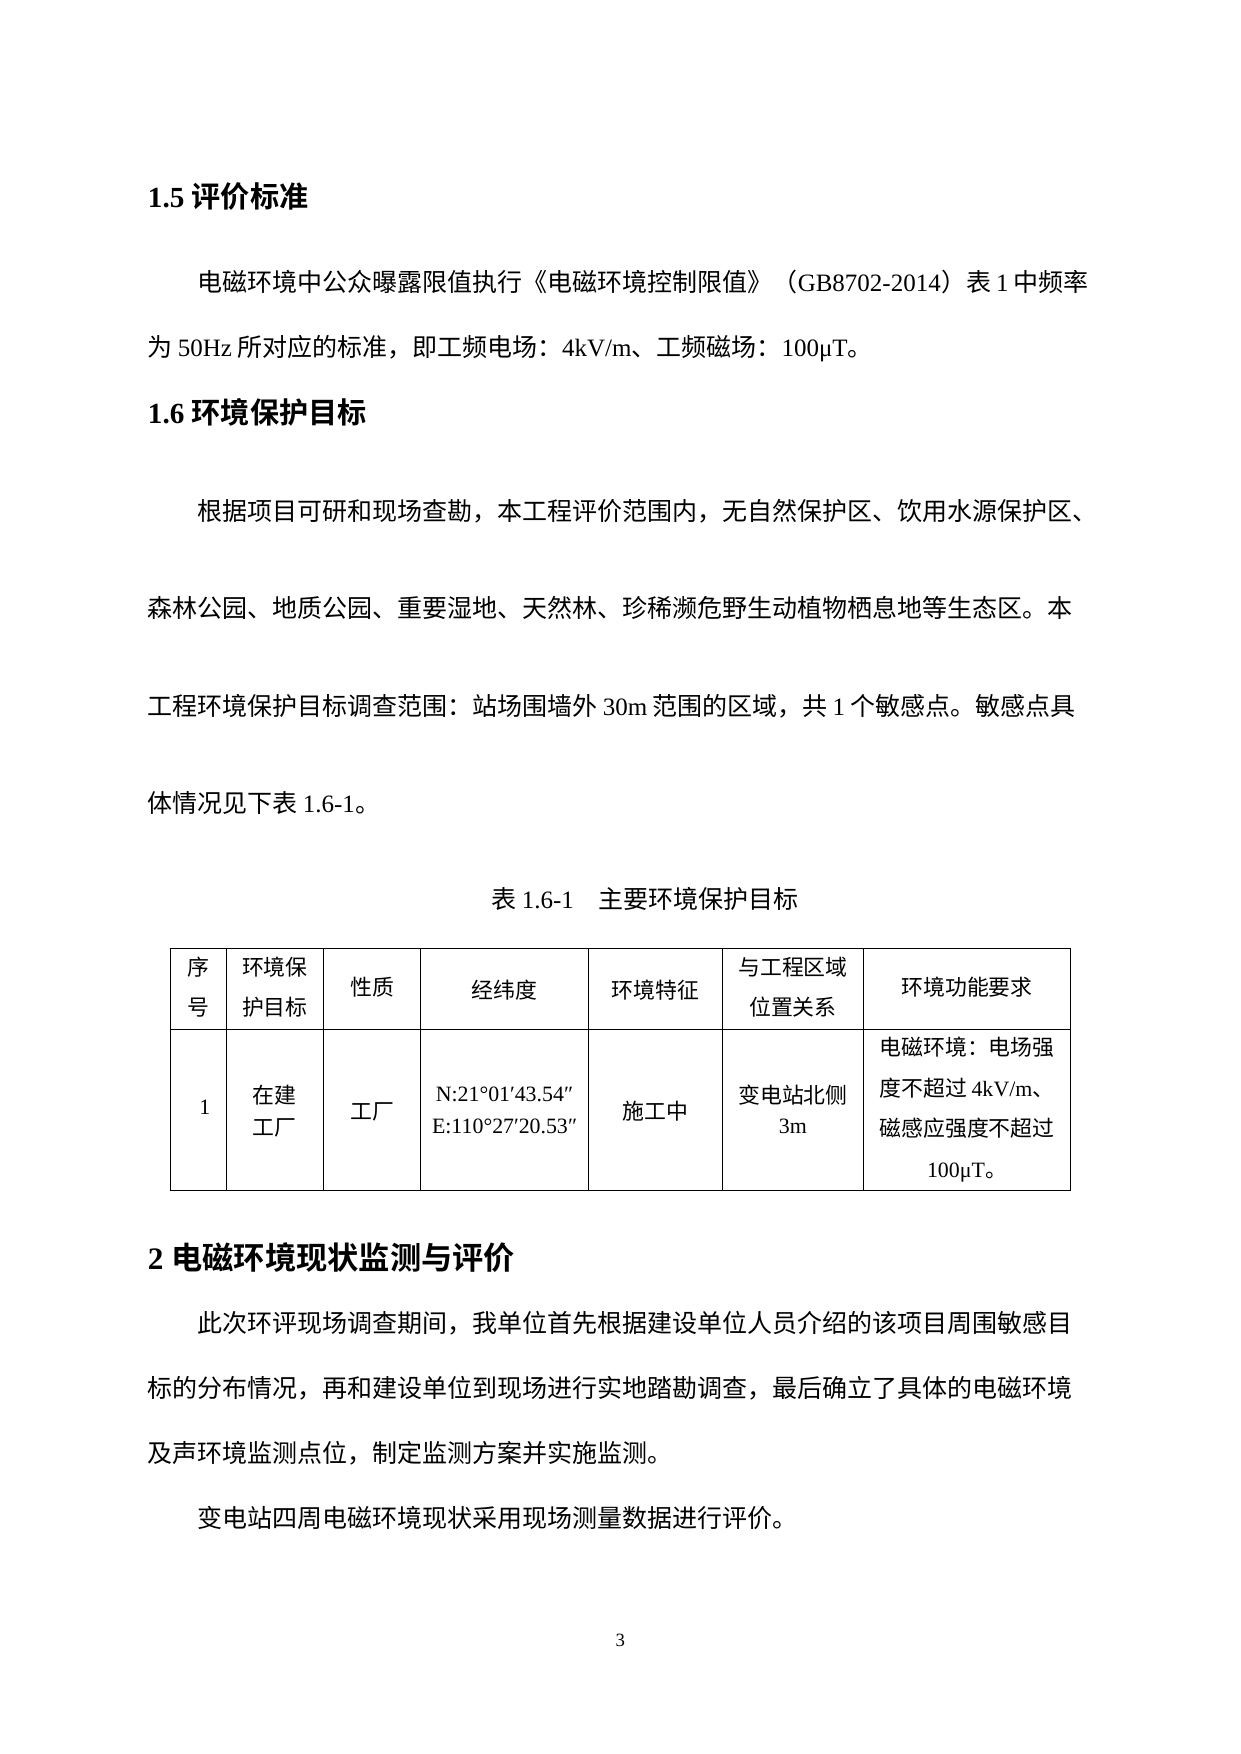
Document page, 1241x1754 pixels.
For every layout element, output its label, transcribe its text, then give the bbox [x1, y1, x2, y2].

text 2 电磁环境现状监测与评价 [148, 1224, 1092, 1289]
table_header 经纬度 [421, 949, 588, 1028]
table_header 性质 [324, 949, 420, 1028]
table_header 环境特征 [589, 949, 722, 1028]
text 1.6 环境保护目标 [148, 378, 1092, 443]
table_header 与工程区域位置关系 [723, 949, 863, 1028]
text 1.5 评价标准 [148, 162, 1092, 227]
table_cell 在建 工厂 [227, 1030, 323, 1190]
table_header 环境保护目标 [227, 949, 323, 1028]
text 根据项目可研和现场查勘，本工程评价范围内，无自然保护区、饮用水源保护区、森林公园、地质公园、重要湿地、天然林、珍稀濒危野生动植物栖息地等生态区。本工程环境保护目标调查范围：站场围墙外30m范围的区域，共1个敏感点。敏感点具体情况见下表1.6-1。 [148, 477, 1092, 834]
text 电磁环境中公众曝露限值执行《电磁环境控制限值》（GB8702-2014）表1中频率为50Hz所对应的标准，即工频电场：4kV/m、工频磁场：100μT。 [148, 248, 1092, 378]
table_cell 工厂 [324, 1030, 420, 1190]
table_cell 1 [171, 1030, 226, 1190]
table_cell 电磁环境：电场强度不超过4kV/m、磁感应强度不超过100μT。 [864, 1030, 1070, 1190]
table_cell N:21°01′43.54″ E:110°27′20.53″ [421, 1030, 588, 1190]
table_header 序号 [171, 949, 226, 1028]
text 表1.6-1 主要环境保护目标 [148, 865, 1092, 930]
text 变电站四周电磁环境现状采用现场测量数据进行评价。 [148, 1484, 1092, 1549]
table_cell 变电站北侧3m [723, 1030, 863, 1190]
table_header 环境功能要求 [864, 949, 1070, 1028]
text 此次环评现场调查期间，我单位首先根据建设单位人员介绍的该项目周围敏感目标的分布情况，再和建设单位到现场进行实地踏勘调查，最后确立了具体的电磁环境及声环境监测点位，制定监测方案并实施监测。 [148, 1289, 1092, 1484]
table_cell 施工中 [589, 1030, 722, 1190]
